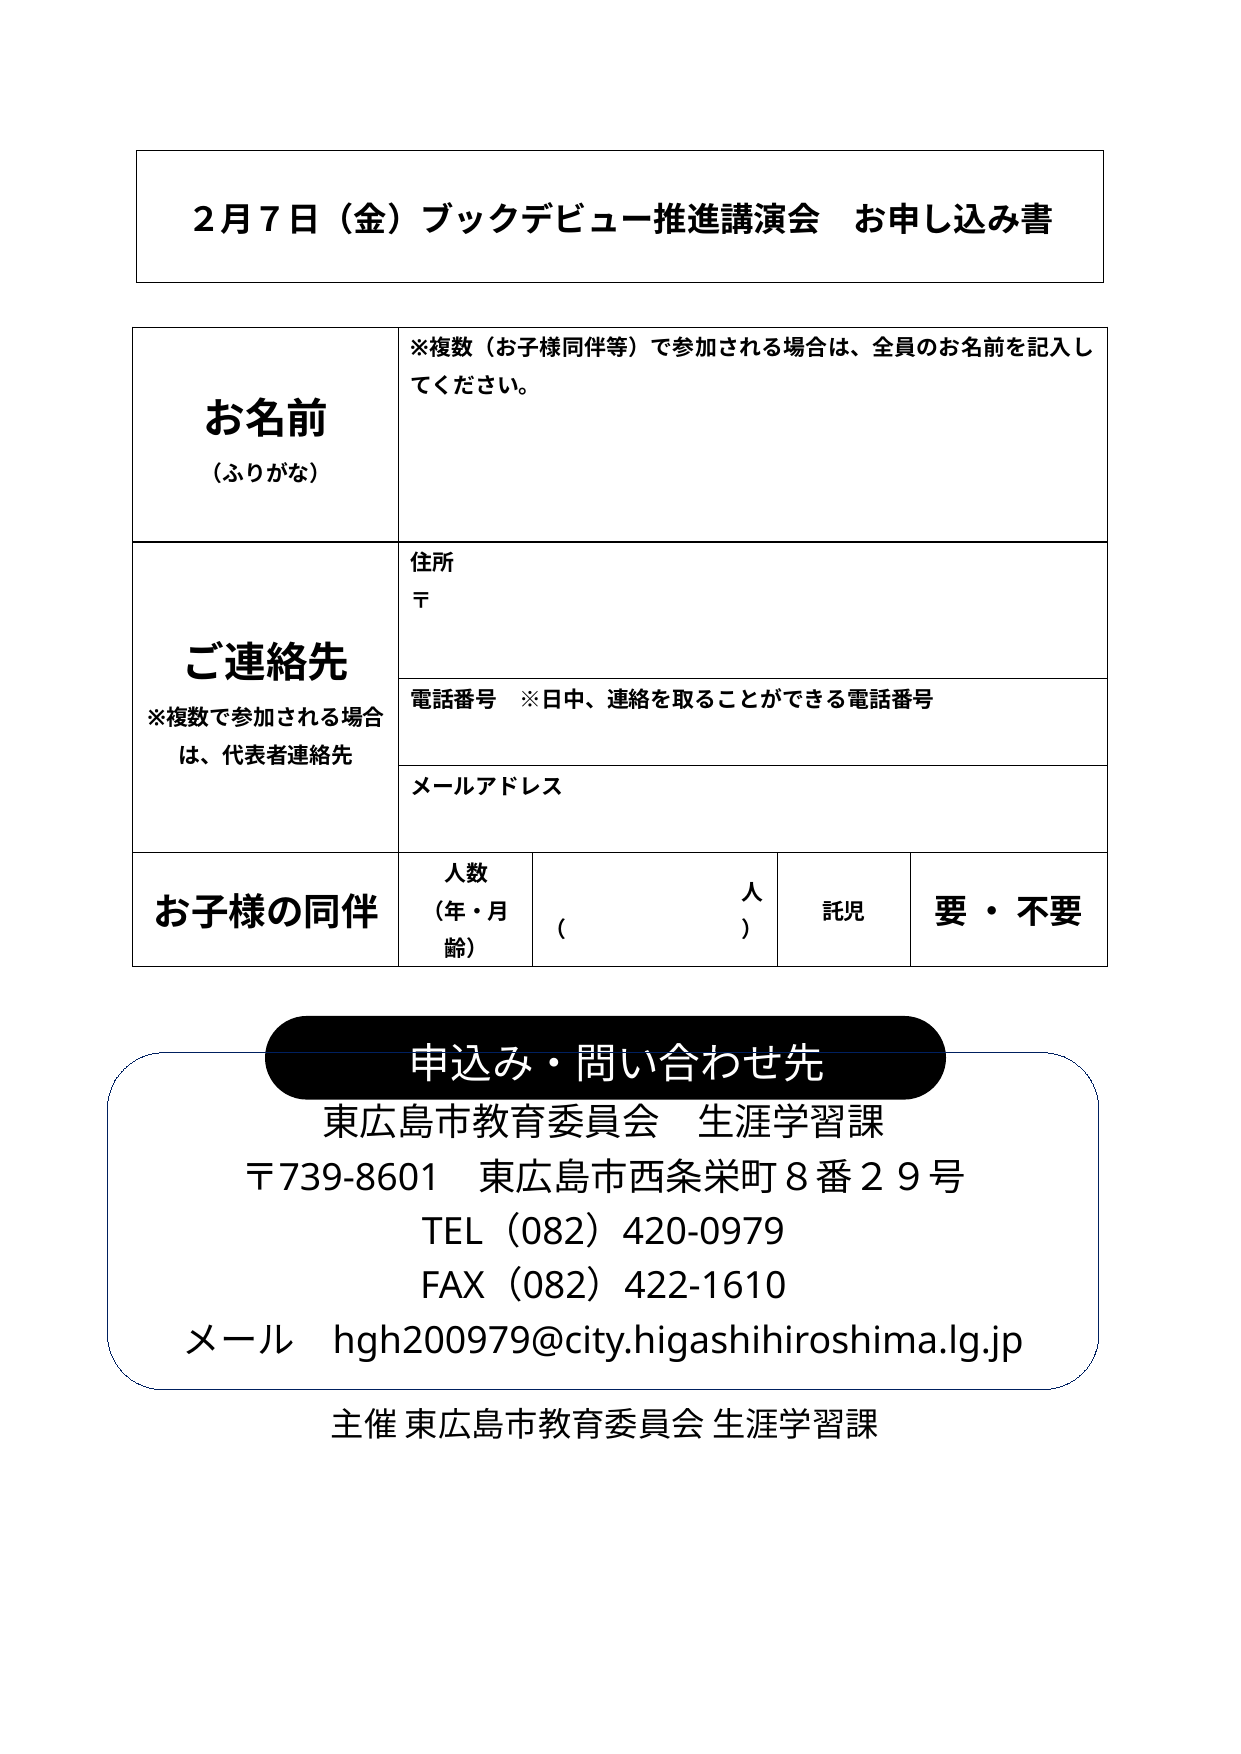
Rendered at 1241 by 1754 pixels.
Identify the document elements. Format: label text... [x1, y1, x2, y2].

table_cell 住所 〒 [399, 543, 1107, 678]
table_cell 人数 （年・月齢） [399, 853, 532, 966]
table_cell 要 ・ 不要 [911, 853, 1107, 966]
table_header ※複数（お子様同伴等）で参加される場合は、全員のお名前を記入してください。 [399, 328, 1107, 541]
table_header お名前 （ふりがな） [133, 328, 398, 541]
table_cell お子様の同伴 [133, 853, 398, 966]
table_header ２月７日（金）ブックデビュー推進講演会 お申し込み書 [137, 151, 1103, 282]
table_cell 託児 [778, 853, 910, 966]
table_cell 人 （ ） [533, 853, 777, 966]
table_cell ご連絡先 ※複数で参加される場合は、代表者連絡先 [133, 543, 398, 852]
table_cell 電話番号 ※日中、連絡を取ることができる電話番号 [399, 679, 1107, 765]
table_cell メールアドレス [399, 766, 1107, 852]
